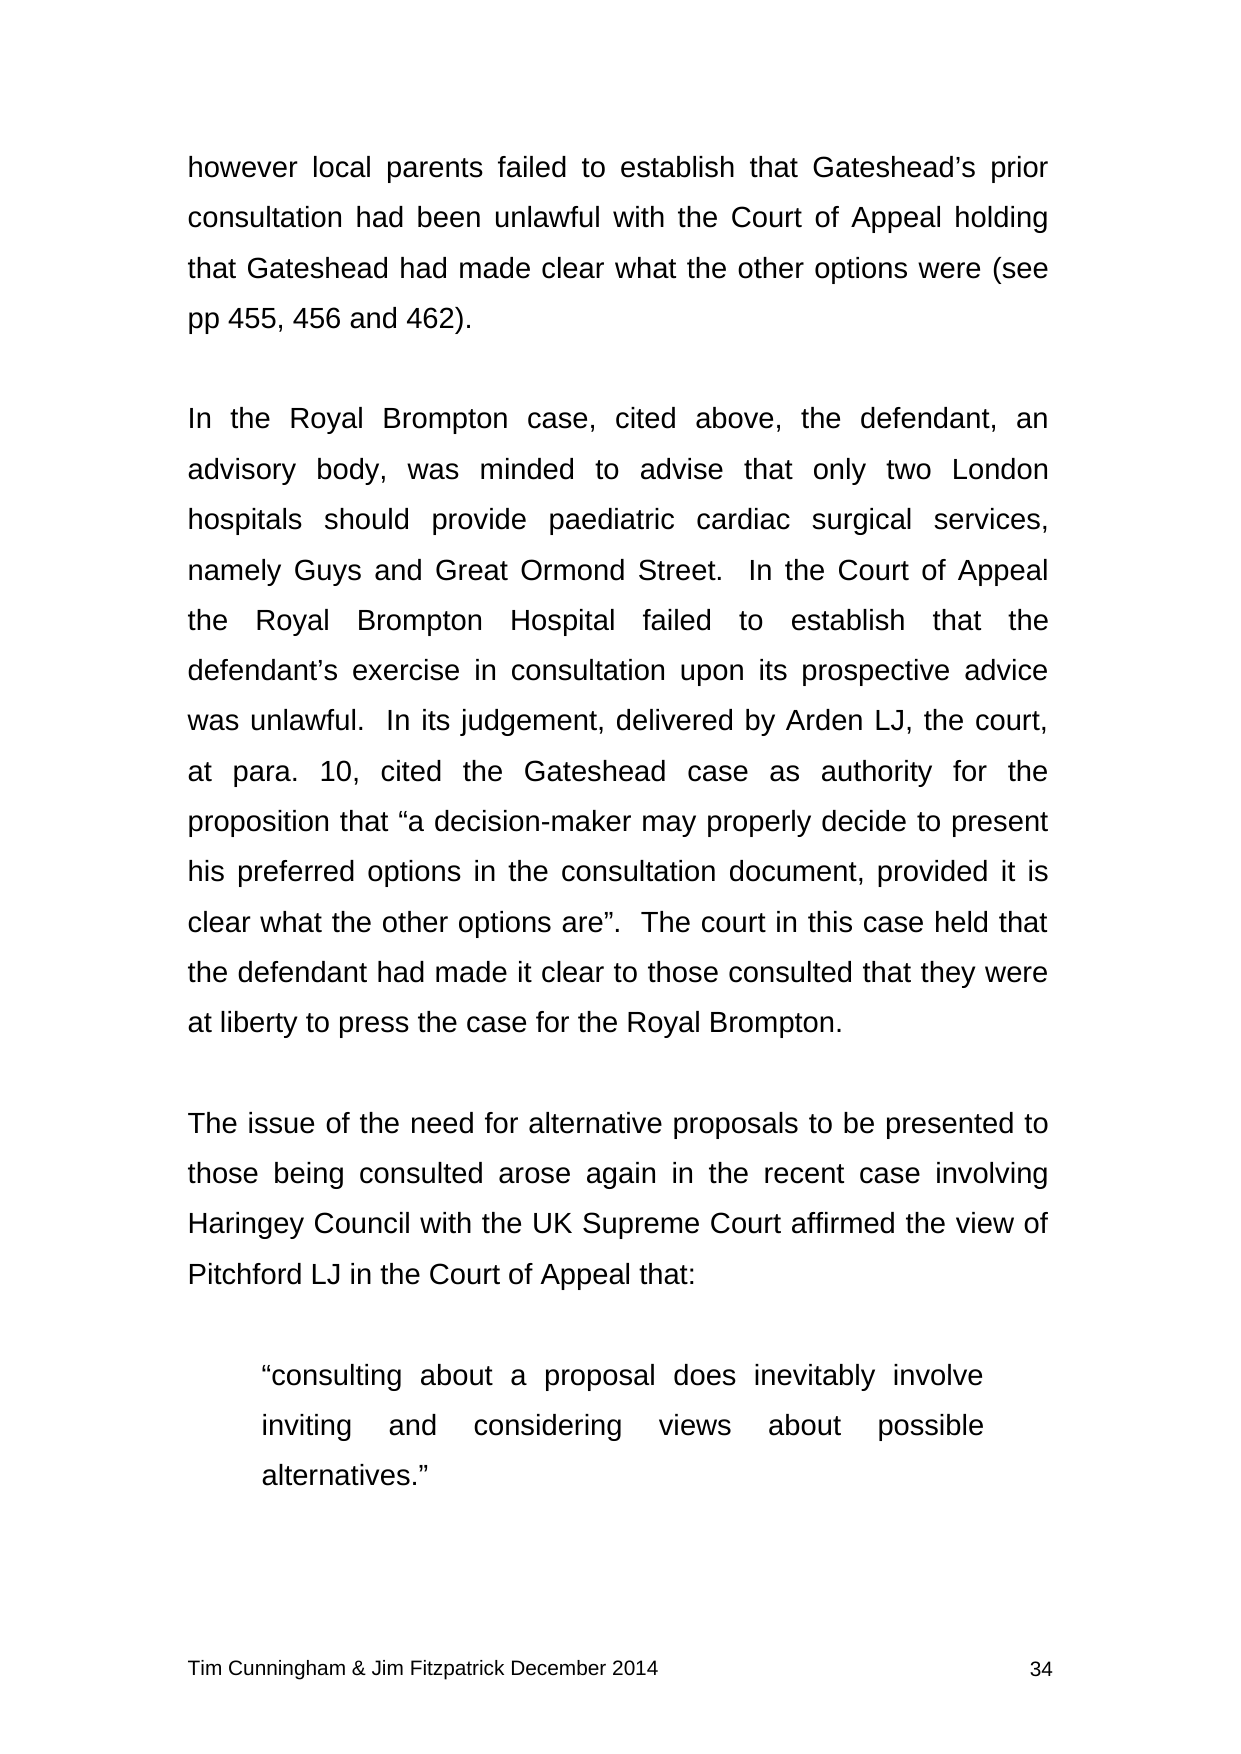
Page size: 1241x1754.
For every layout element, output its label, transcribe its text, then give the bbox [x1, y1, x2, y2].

text “consulting about a proposal does inevitably involve inviting and considering views about possible alternatives.” [261, 1357, 985, 1492]
text The issue of the need for alternative proposals to be presented to those being consulted arose again in the recent case involving Haringey Council with the UK Supreme Court affirmed the view of Pitchford LJ in the Court of Appeal that: [187, 1106, 1050, 1290]
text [187, 150, 1050, 334]
text In the Royal Brompton case, cited above, the defendant, an advisory body, was minded to advise that only two London hospitals should provide paediatric cardiac surgical services, namely Guys and Great Ormond Street. In the Court of Appeal the Royal Brompton Hospital failed to establish that the defendant’s exercise in consultation upon its prospective advice was unlawful. In its judgement, delivered by Arden LJ, the court, at para. 10, cited the Gateshead case as authority for the proposition that “a decision-maker may properly decide to present his preferred options in the consultation document, provided it is clear what the other options are”. The court in this case held that the defendant had made it clear to those consulted that they were at liberty to press the case for the Royal Brompton. [187, 402, 1050, 1039]
